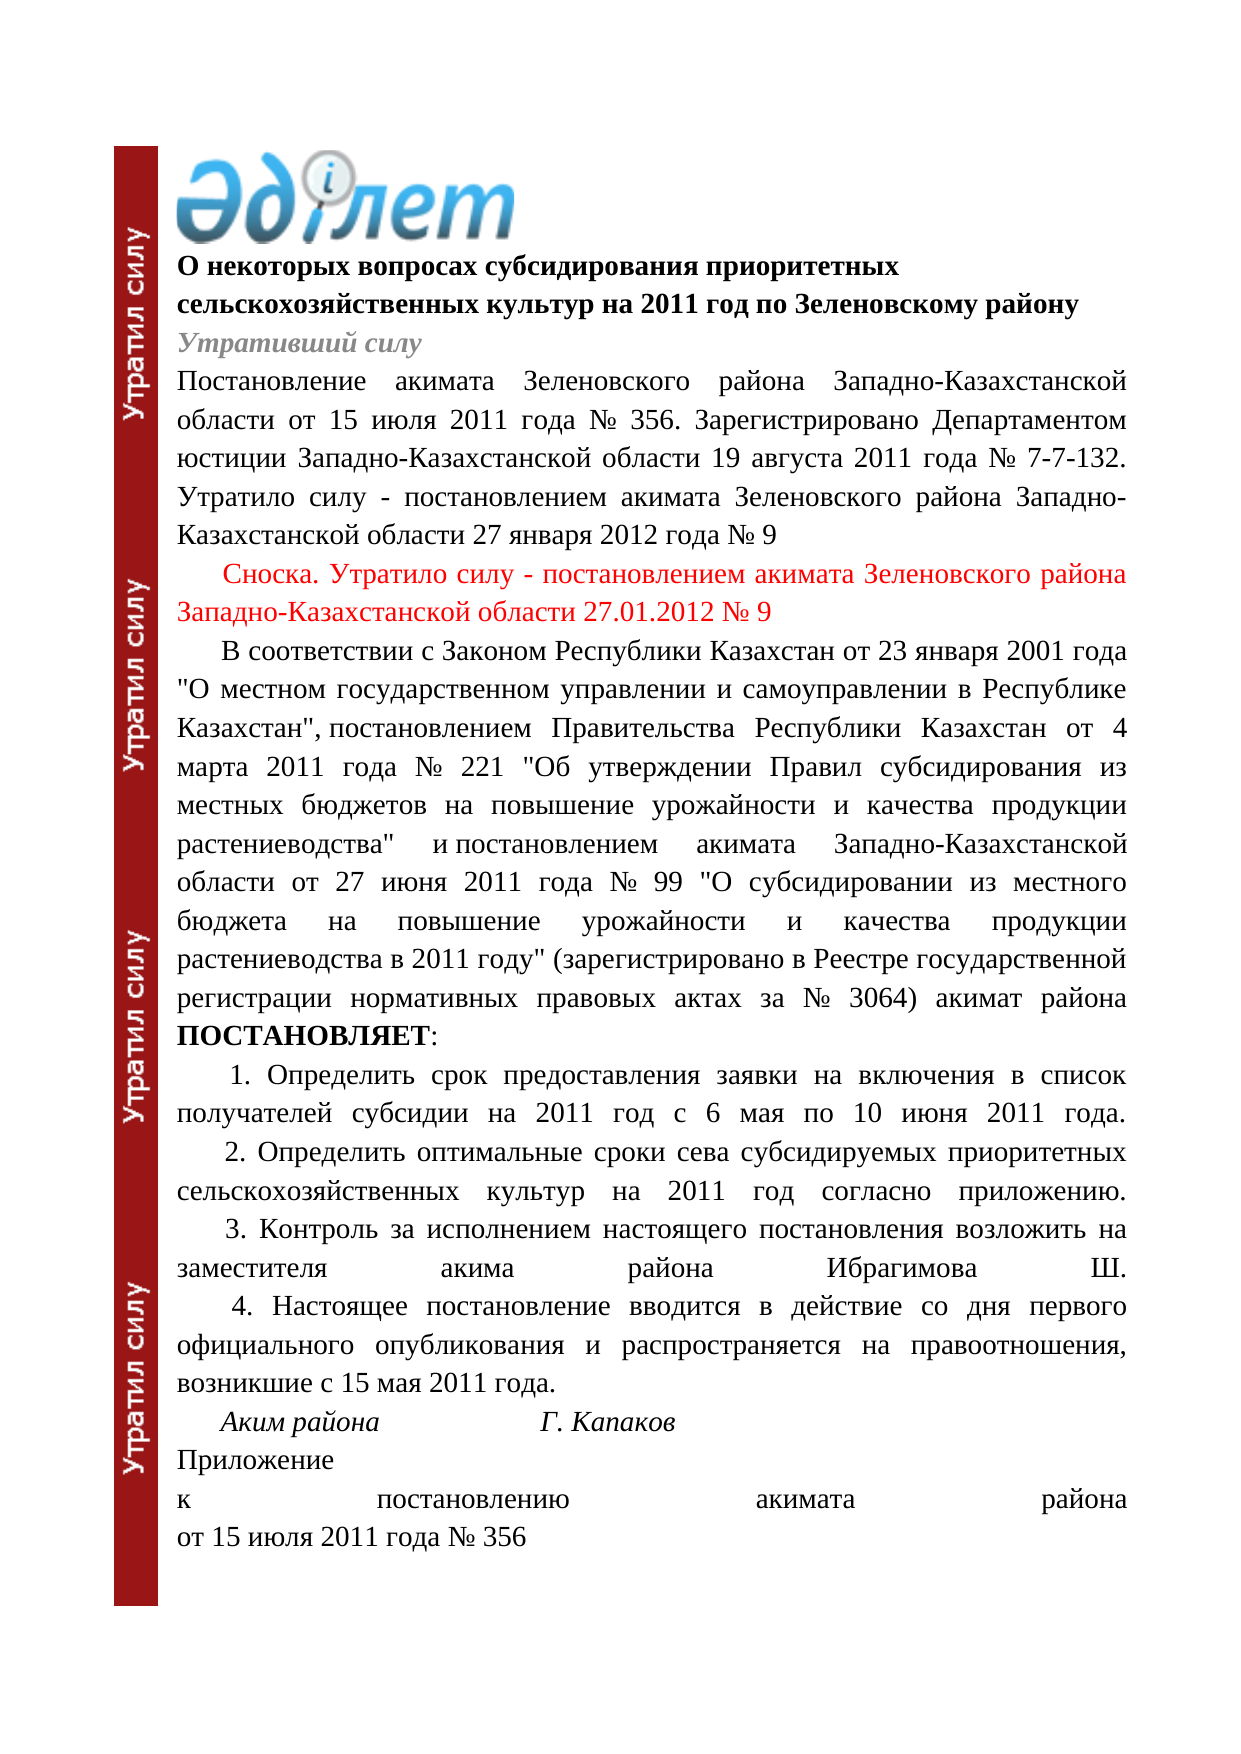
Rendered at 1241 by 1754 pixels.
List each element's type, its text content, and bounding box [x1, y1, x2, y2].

text Приложение к постановлению акимата района от 15 июля 2011 года № 356 [112, 1442, 1128, 1553]
picture [114, 1399, 158, 1404]
picture [114, 1553, 158, 1606]
text Сноска. Утратило силу - постановлением акимата Зеленовского района Западно-Казахстанской области 27.01.2012 № 9 [112, 556, 1128, 628]
picture [114, 1437, 158, 1442]
text Утративший силу [112, 325, 1128, 358]
picture [114, 628, 158, 633]
picture [114, 320, 158, 325]
text О некоторых вопросах субсидирования приоритетных сельскохозяйственных культур на 2011 год по Зеленовскому району [112, 248, 1128, 320]
picture [114, 551, 158, 556]
text В соответствии с Законом Республики Казахстан от 23 января 2001 года "О местном государственном управлении и самоуправлении в Республике Казахстан", постановлением Правительства Республики Казахстан от 4 марта 2011 года № 221 "Об утверждении Правил субсидирования из местных бюджетов на повышение урожайности и качества продукции растениеводства" и постановлением акимата Западно-Казахстанской области от 27 июня 2011 года № 99 "О субсидировании из местного бюджета на повышение урожайности и качества продукции растениеводства в 2011 году" (зарегистрировано в Реестре государственной регистрации нормативных правовых актах за № 3064) акимат района ПОСТАНОВЛЯЕТ: 1. Определить срок предоставления заявки на включения в список получателей субсидии на 2011 год с 6 мая по 10 июня 2011 года. 2. Определить оптимальные сроки сева субсидируемых приоритетных сельскохозяйственных культур на 2011 год согласно приложению. 3. Контроль за исполнением настоящего постановления возложить на заместителя акима района Ибрагимова Ш. 4. Настоящее постановление вводится в действие со дня первого официального опубликования и распространяется на правоотношения, возникшие с 15 мая 2011 года. [112, 633, 1128, 1399]
picture [114, 358, 158, 363]
picture [176, 150, 515, 244]
text Аким района Г. Капаков [112, 1404, 1128, 1437]
picture [114, 146, 158, 248]
text Постановление акимата Зеленовского района Западно-Казахстанской области от 15 июля 2011 года № 356. Зарегистрировано Департаментом юстиции Западно-Казахстанской области 19 августа 2011 года № 7-7-132. Утратило силу - постановлением акимата Зеленовского района Западно-Казахстанской области 27 января 2012 года № 9 [112, 363, 1128, 551]
